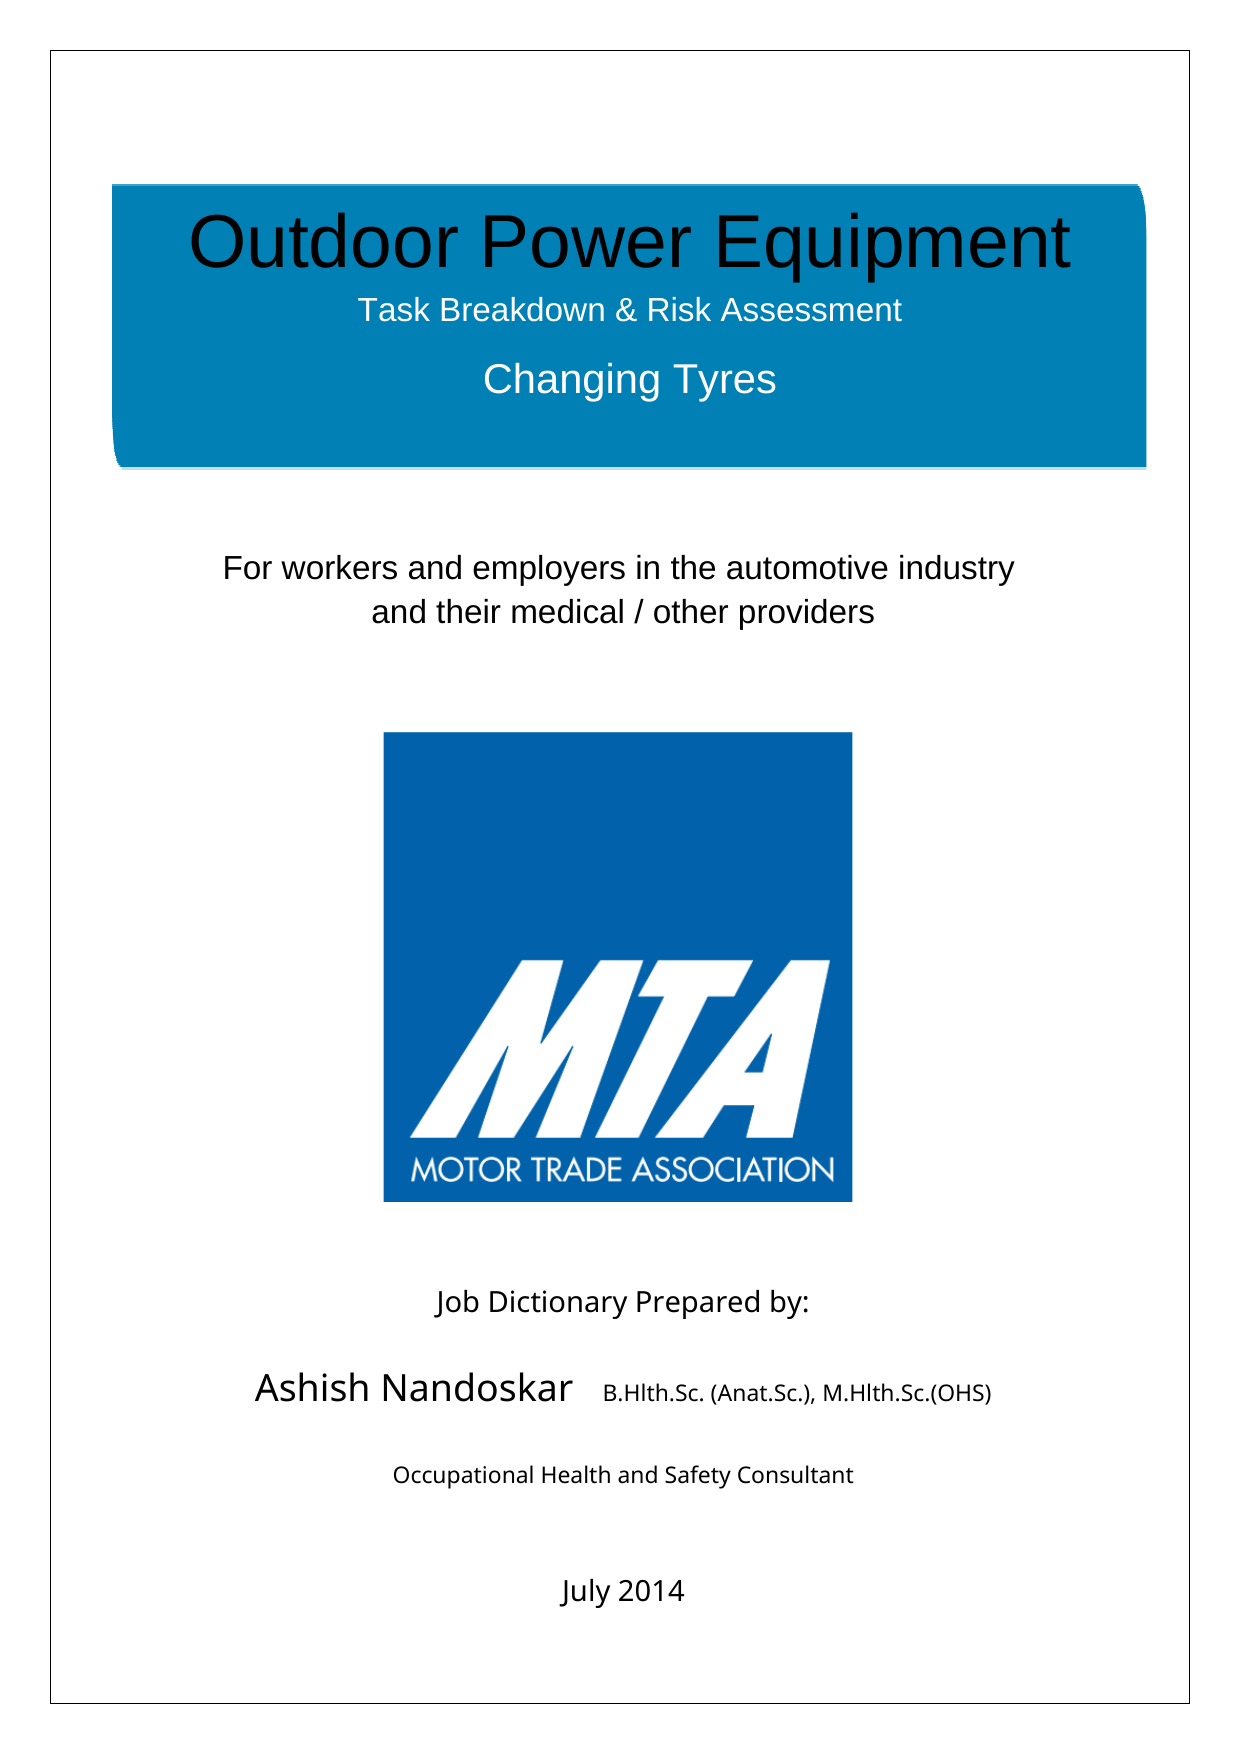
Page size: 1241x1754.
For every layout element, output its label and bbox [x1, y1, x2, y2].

picture [95, 147, 1165, 477]
